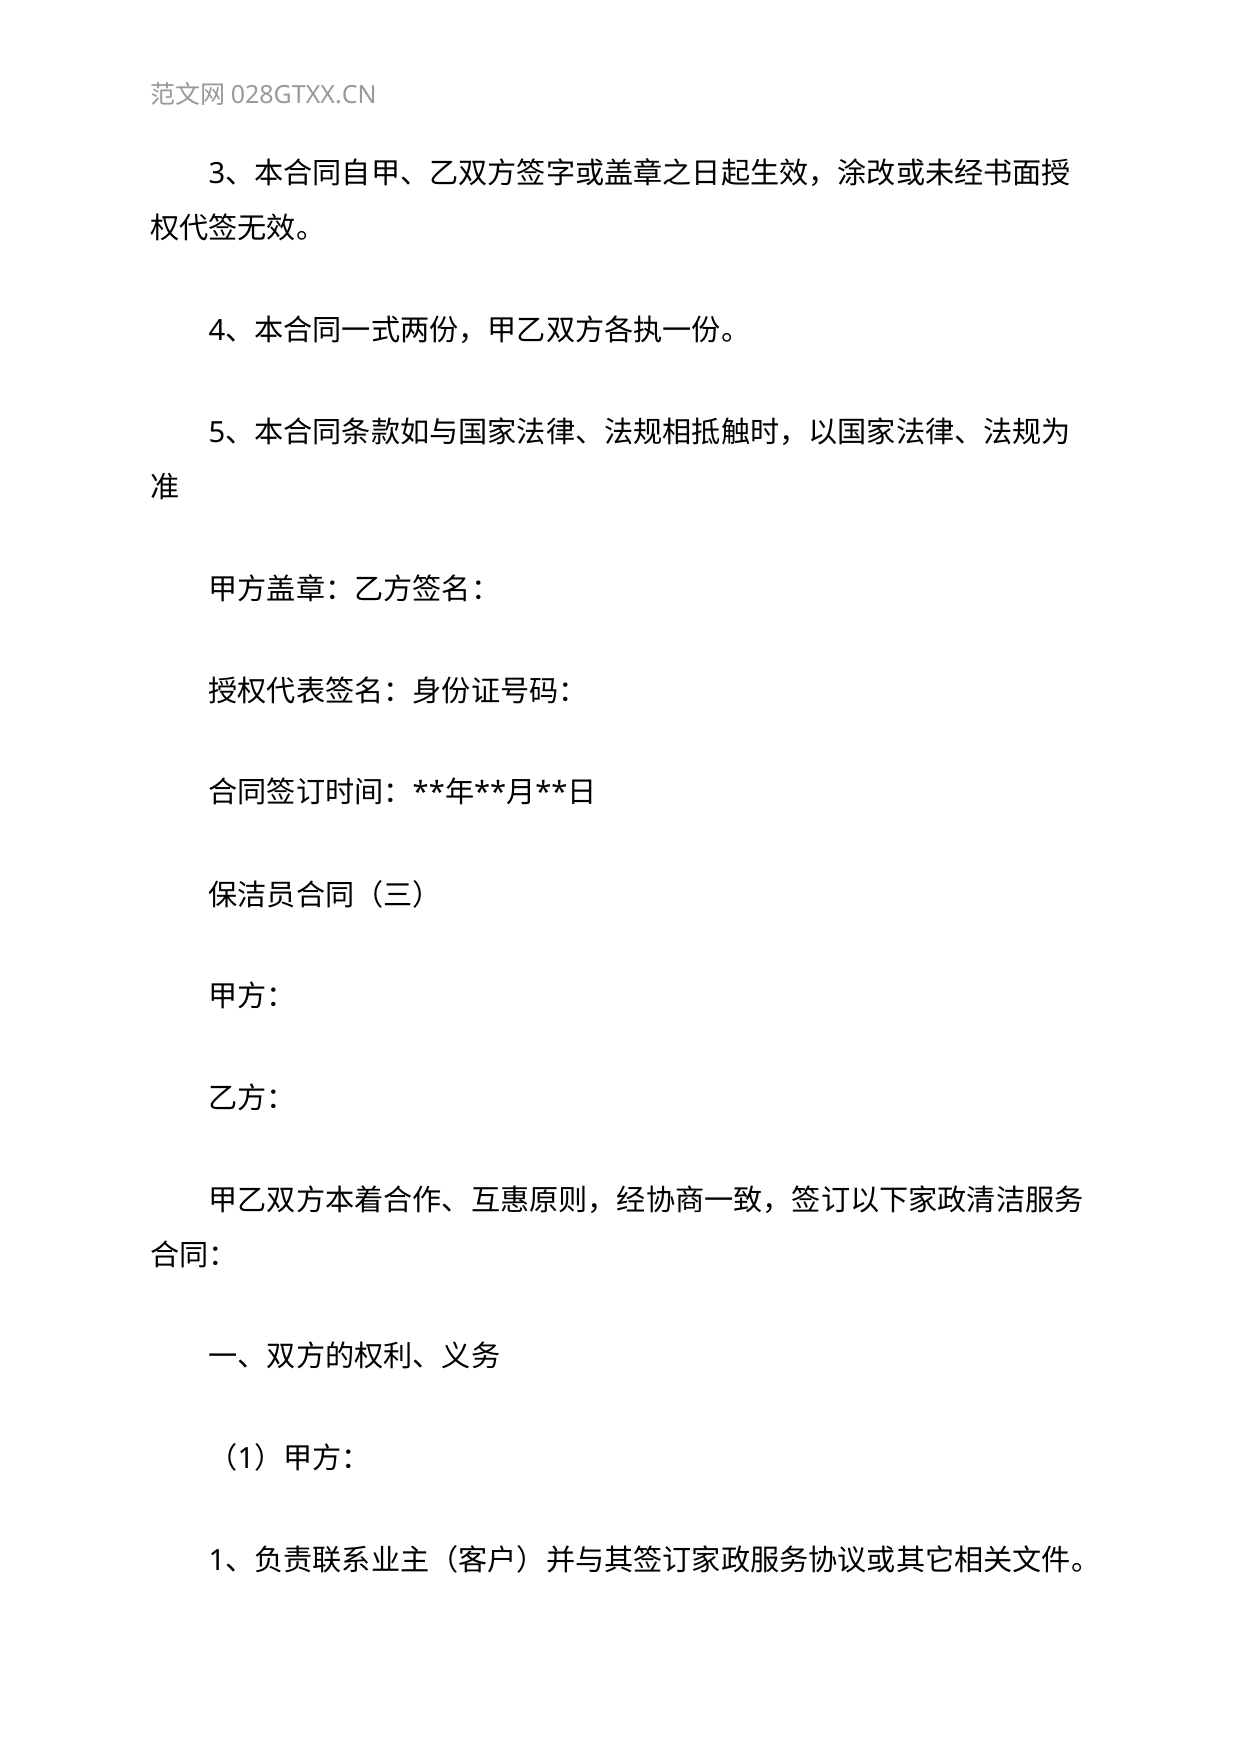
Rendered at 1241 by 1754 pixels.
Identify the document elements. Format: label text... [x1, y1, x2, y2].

text 甲方： [150, 973, 1090, 1015]
text 4、本合同一式两份，甲乙双方各执一份。 [150, 307, 1090, 349]
text 甲乙双方本着合作、互惠原则，经协商一致，签订以下家政清洁服务合同： [150, 1176, 1090, 1273]
text 保洁员合同（三） [150, 871, 1090, 913]
text 1、负责联系业主（客户）并与其签订家政服务协议或其它相关文件。 [150, 1537, 1090, 1579]
text 授权代表签名：身份证号码： [150, 667, 1090, 709]
text （1）甲方： [150, 1435, 1090, 1477]
text 甲方盖章：乙方签名： [150, 566, 1090, 608]
text 3、本合同自甲、乙双方签字或盖章之日起生效，涂改或未经书面授权代签无效。 [150, 150, 1090, 247]
text 一、双方的权利、义务 [150, 1333, 1090, 1375]
text 乙方： [150, 1074, 1090, 1117]
text 5、本合同条款如与国家法律、法规相抵触时，以国家法律、法规为准 [150, 409, 1090, 506]
text 合同签订时间：**年**月**日 [150, 769, 1090, 811]
